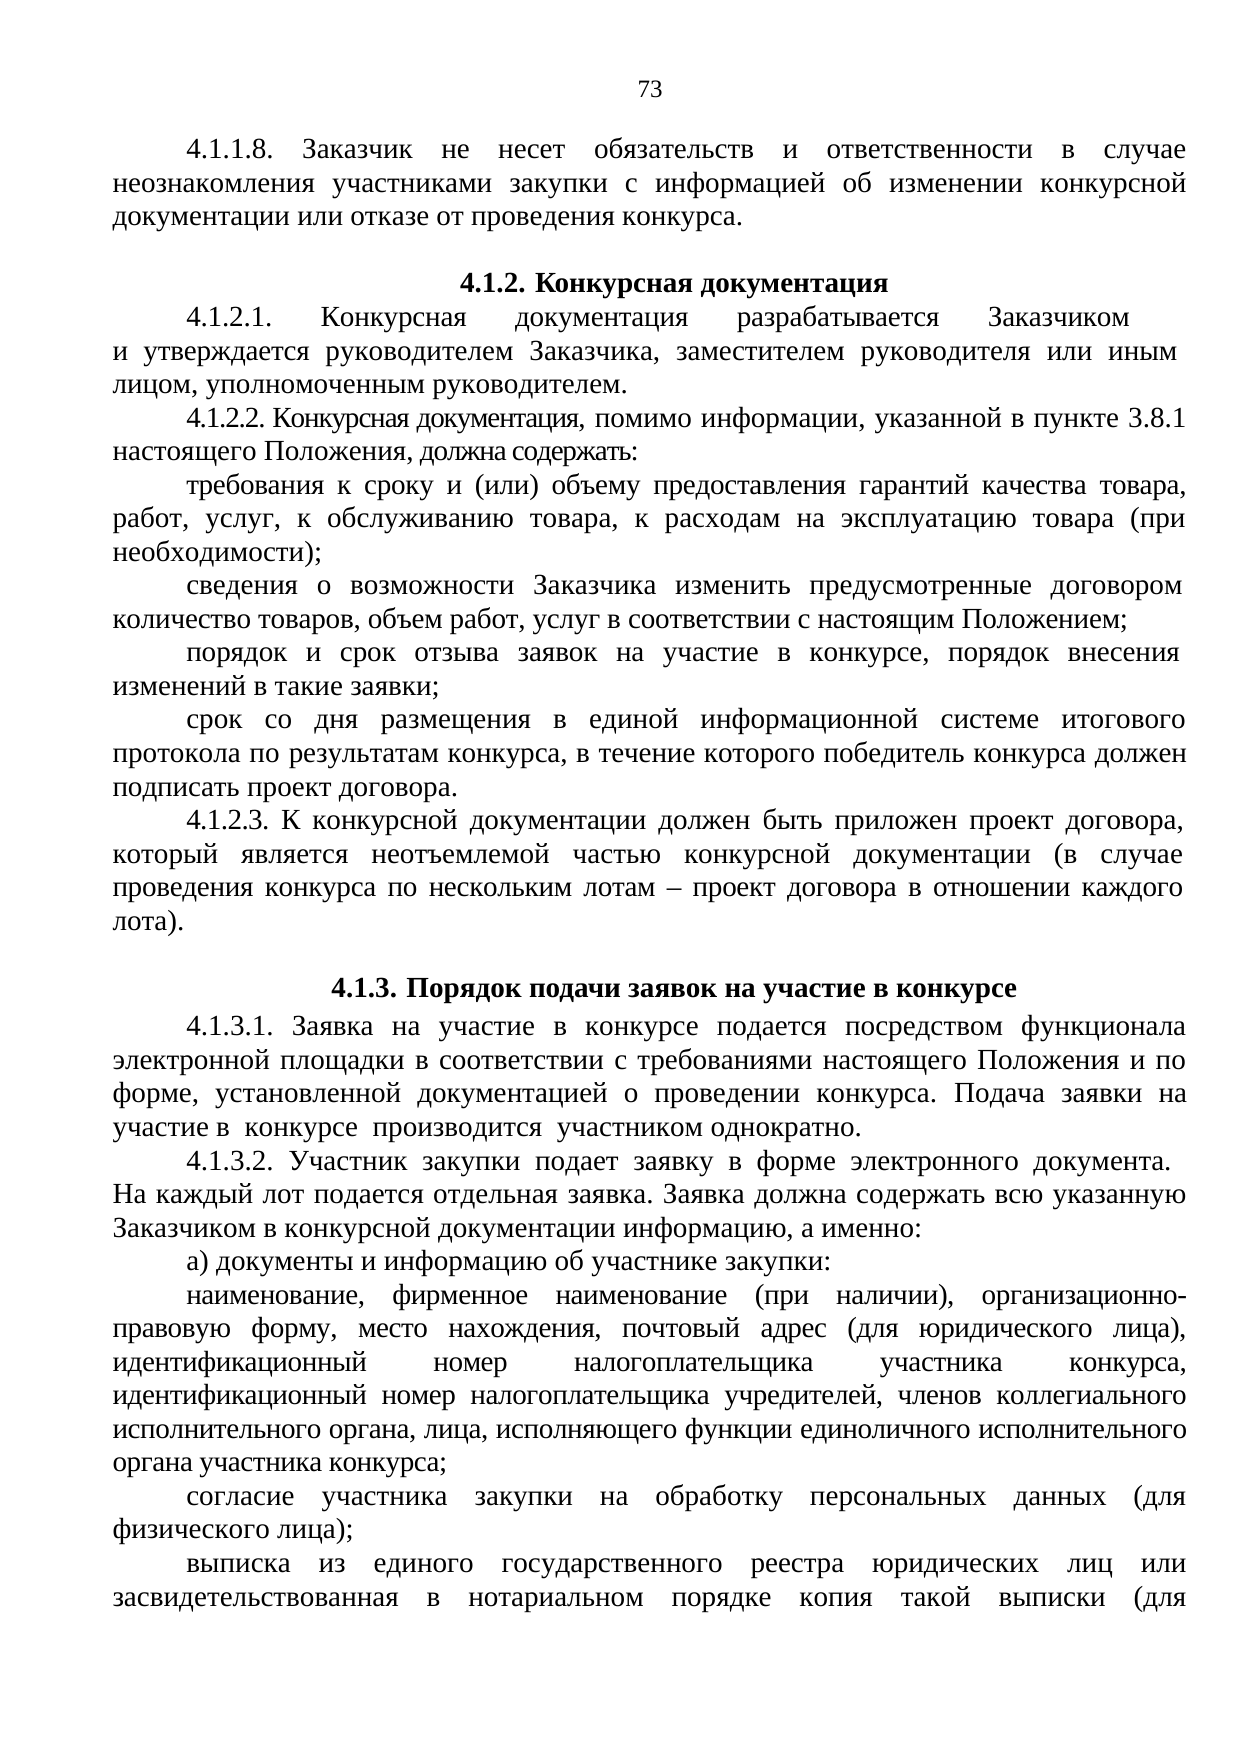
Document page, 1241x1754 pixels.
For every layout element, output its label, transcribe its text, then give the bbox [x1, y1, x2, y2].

text 4.1.1.8. Заказчик не несет обязательств и ответственности в случае неознакомления участниками закупки с информацией об изменении конкурсной документации или отказе от проведения конкурса. [112, 131, 1187, 232]
text срок со дня размещения в единой информационной системе итогового протокола по результатам конкурса, в течение которого победитель конкурса должен подписать проект договора. [112, 702, 1187, 802]
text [112, 1545, 1187, 1612]
text 4.1.3.2. Участник закупки подает заявку в форме электронного документа. На каждый лот подается отдельная заявка. Заявка должна содержать всю указанную Заказчиком в конкурсной документации информацию, а именно: [112, 1143, 1187, 1243]
text порядок и срок отзыва заявок на участие в конкурсе, порядок внесения изменений в такие заявки; [112, 634, 1181, 702]
subtitle Порядок подачи заявок на участие в конкурсе [161, 970, 1187, 1003]
text требования к сроку и (или) объему предоставления гарантий качества товара, работ, услуг, к обслуживанию товара, к расходам на эксплуатацию товара (при необходимости); [112, 467, 1187, 567]
text 4.1.2.1. Конкурсная документация разрабатывается Заказчиком и утверждается руководителем Заказчика, заместителем руководителя или иным лицом, уполномоченным руководителем. [112, 299, 1178, 400]
text сведения о возможности Заказчика изменить предусмотренные договором количество товаров, объем работ, услуг в соответствии с настоящим Положением; [112, 567, 1183, 634]
text согласие участника закупки на обработку персональных данных (для физического лица); [112, 1478, 1187, 1545]
text 4.1.2.2. Конкурсная документация, помимо информации, указанной в пункте 3.8.1 настоящего Положения, должна содержать: [112, 400, 1187, 467]
subtitle Конкурсная документация [161, 266, 1187, 299]
text 4.1.2.3. К конкурсной документации должен быть приложен проект договора, который является неотъемлемой частью конкурсной документации (в случае проведения конкурса по нескольким лотам – проект договора в отношении каждого лота). [112, 802, 1184, 936]
text а) документы и информацию об участнике закупки: [112, 1243, 1187, 1277]
text наименование, фирменное наименование (при наличии), организационно-правовую форму, место нахождения, почтовый адрес (для юридического лица), идентификационный номер налогоплательщика участника конкурса, идентификационный номер налогоплательщика учредителей, членов коллегиального исполнительного органа, лица, исполняющего функции единоличного исполнительного органа участника конкурса; [112, 1277, 1187, 1478]
text 4.1.3.1. Заявка на участие в конкурсе подается посредством функционала электронной площадки в соответствии с требованиями настоящего Положения и по форме, установленной документацией о проведении конкурса. Подача заявки на участие в конкурсе производится участником однократно. [112, 1008, 1187, 1143]
